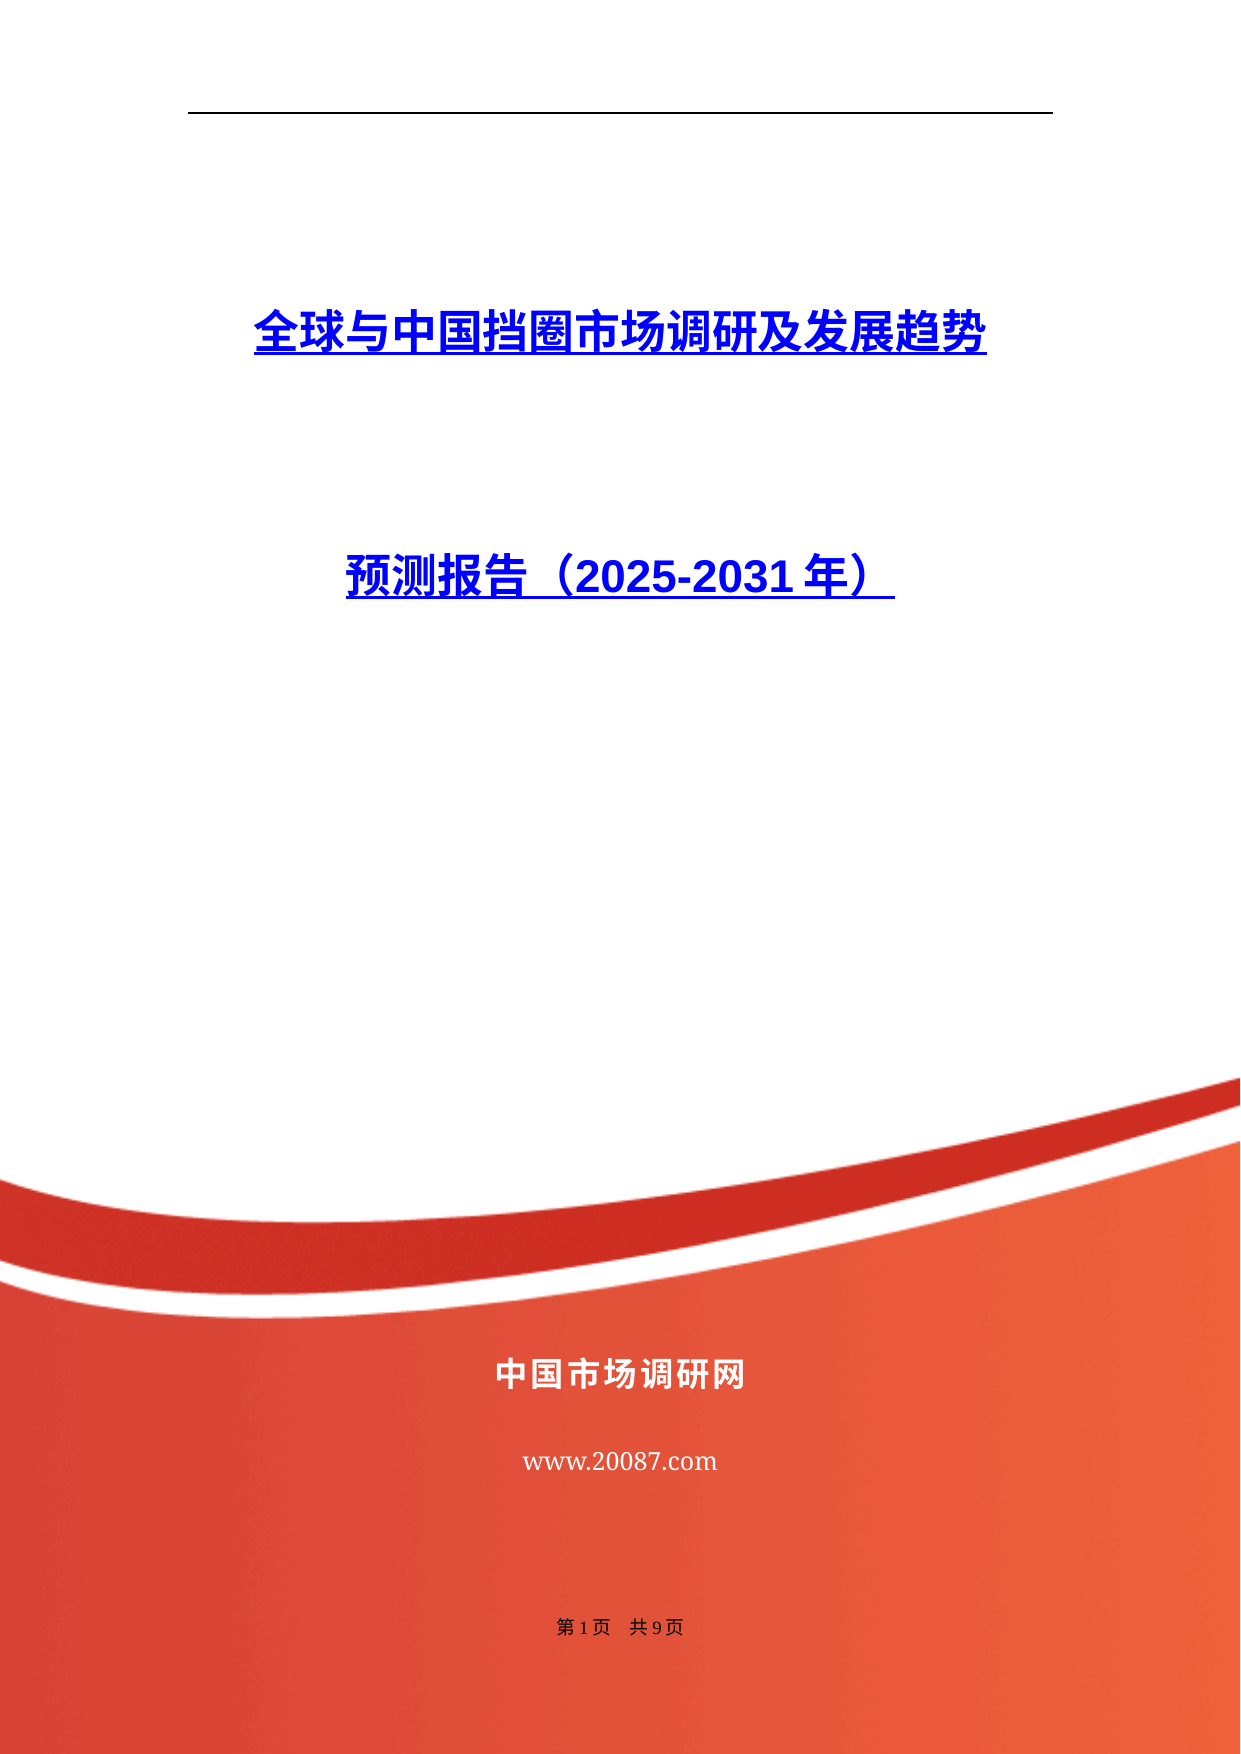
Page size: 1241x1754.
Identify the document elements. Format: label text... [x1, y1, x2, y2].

picture [0, 1006, 1241, 1754]
text www.20087.com [187, 1428, 1053, 1493]
subtitle 中国市场调研网 [187, 1339, 1053, 1404]
table_header 全球与中国挡圈市场调研及发展趋势预测报告（2025-2031年） [188, 207, 1053, 773]
